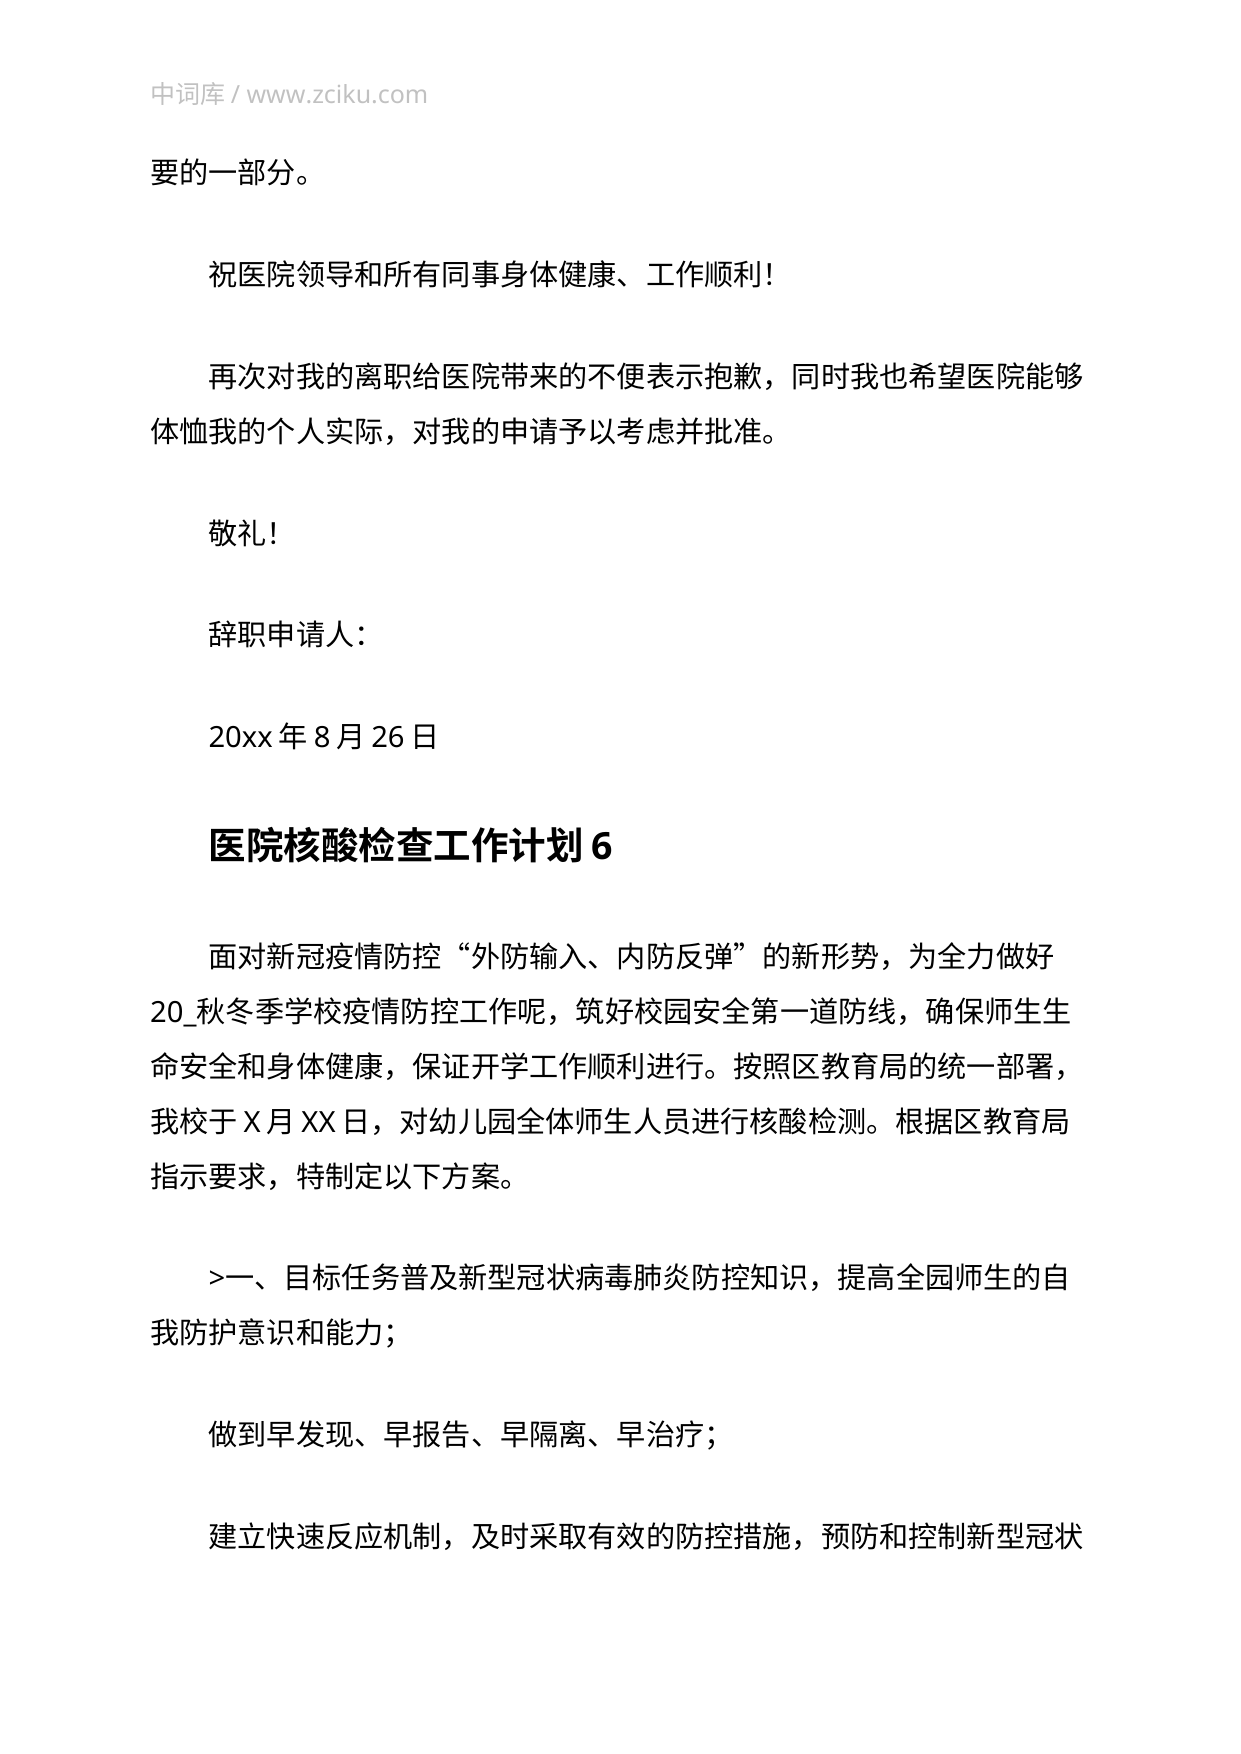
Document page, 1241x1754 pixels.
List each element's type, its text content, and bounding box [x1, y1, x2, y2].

text >一、目标任务普及新型冠状病毒肺炎防控知识，提高全园师生的自我防护意识和能力； [150, 1255, 1090, 1352]
text 医院核酸检查工作计划6 [150, 816, 1090, 870]
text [150, 150, 1090, 192]
text 面对新冠疫情防控“外防输入、内防反弹”的新形势，为全力做好20_秋冬季学校疫情防控工作呢，筑好校园安全第一道防线，确保师生生命安全和身体健康，保证开学工作顺利进行。按照区教育局的统一部署，我校于X月XX日，对幼儿园全体师生人员进行核酸检测。根据区教育局指示要求，特制定以下方案。 [150, 933, 1090, 1195]
text 敬礼！ [150, 510, 1090, 552]
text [150, 1513, 1090, 1556]
text 再次对我的离职给医院带来的不便表示抱歉，同时我也希望医院能够体恤我的个人实际，对我的申请予以考虑并批准。 [150, 353, 1090, 451]
text 祝医院领导和所有同事身体健康、工作顺利！ [150, 252, 1090, 294]
text 辞职申请人： [150, 612, 1090, 654]
text 20xx年8月26日 [150, 714, 1090, 756]
text 做到早发现、早报告、早隔离、早治疗； [150, 1412, 1090, 1454]
